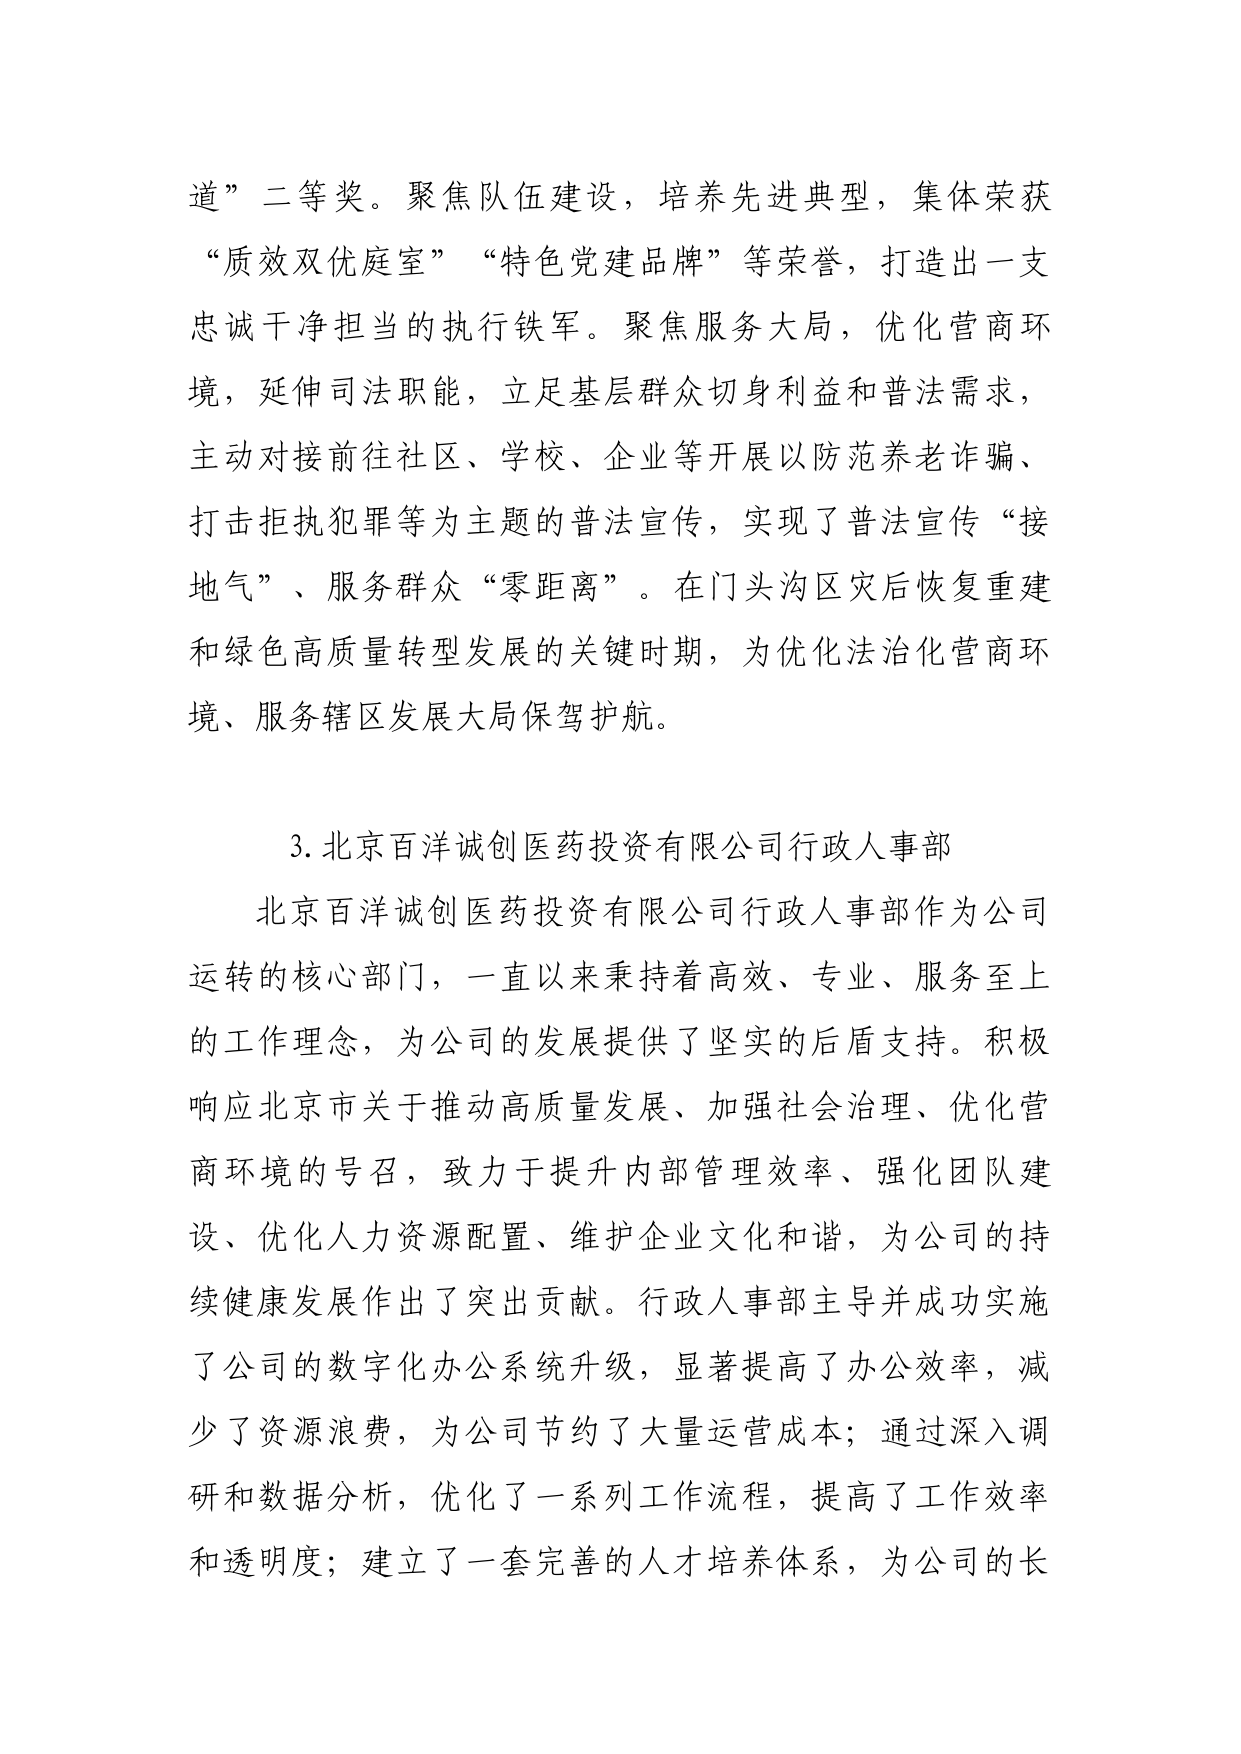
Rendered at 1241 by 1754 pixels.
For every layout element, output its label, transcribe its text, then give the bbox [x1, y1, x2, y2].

text 3.北京百洋诚创医药投资有限公司行政人事部 [187, 812, 1053, 877]
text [187, 162, 1053, 747]
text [187, 877, 1053, 1592]
